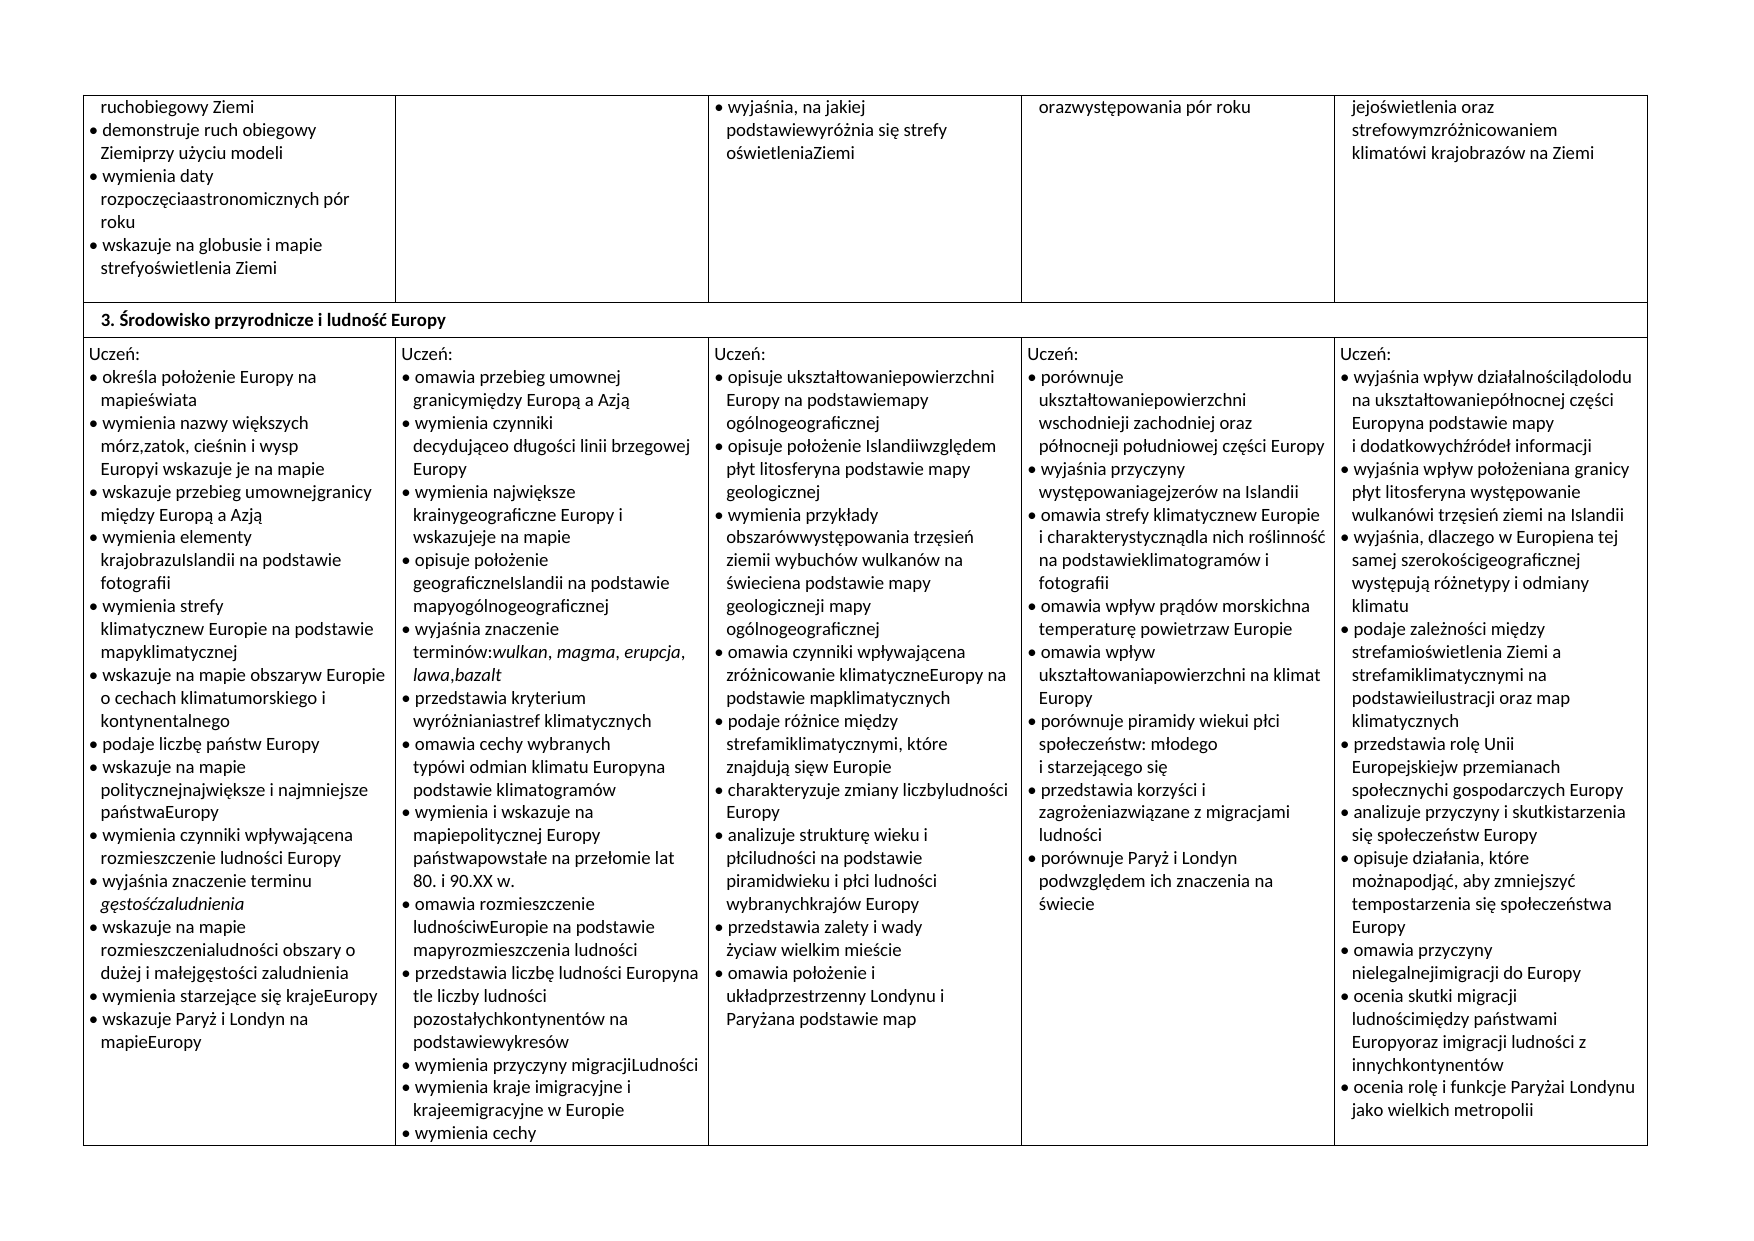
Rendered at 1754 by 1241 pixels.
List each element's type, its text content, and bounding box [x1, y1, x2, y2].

table_cell 3. Środowisko przyrodnicze i ludność Europy [84, 303, 1647, 337]
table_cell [1335, 96, 1647, 302]
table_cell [84, 338, 395, 1144]
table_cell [1022, 96, 1334, 302]
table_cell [709, 338, 1021, 1144]
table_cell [396, 96, 708, 302]
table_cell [1335, 338, 1647, 1144]
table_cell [709, 96, 1021, 302]
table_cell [1022, 338, 1334, 1144]
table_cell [396, 338, 708, 1144]
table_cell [84, 96, 395, 302]
